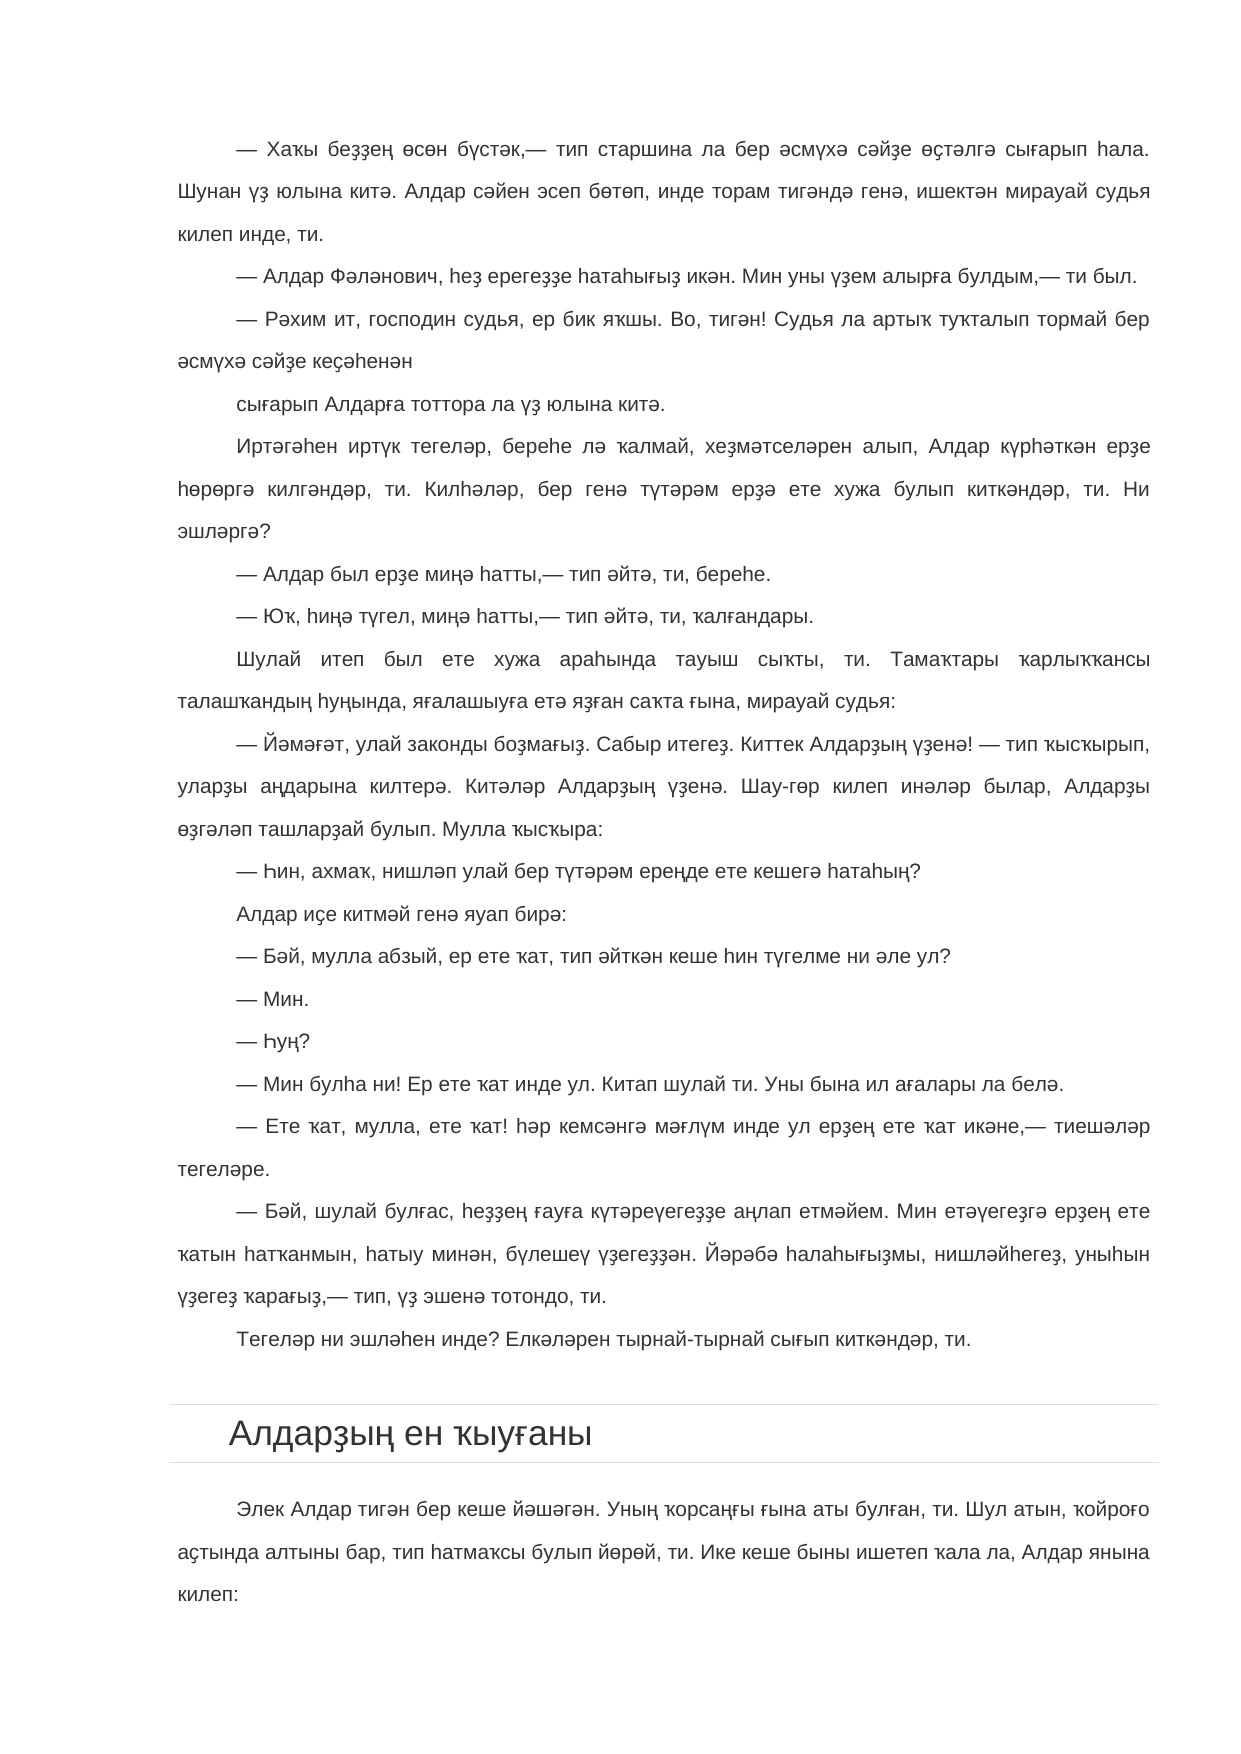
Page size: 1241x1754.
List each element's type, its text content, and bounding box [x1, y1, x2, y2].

text — Йәмәғәт, улай законды боҙмағыҙ. Сабыр итегеҙ. Киттек Алдарҙың үҙенә! — тип ҡысҡырып, уларҙы аңдарына килтерә. Китәләр Алдарҙың үҙенә. Шау-гөр килеп инәләр былар, Алдарҙы өҙгәләп ташларҙай булып. Мулла ҡысҡыра: [177, 713, 1152, 841]
text — Рәхим ит, господин судья, ер бик яҡшы. Во, тигән! Судья ла артыҡ туҡталып тормай бер әсмүхә сәйҙе кеҫәһенән [177, 288, 1152, 373]
text Иртәгәһен иртүк тегеләр, береһе лә ҡалмай, хеҙмәтселәрен алып, Алдар күрһәткән ерҙе һөрөргә килгәндәр, ти. Килһәләр, бер генә түтәрәм ерҙә ете хужа булып киткәндәр, ти. Ни эшләргә? [177, 416, 1152, 543]
text — Мин. [177, 968, 1152, 1011]
text — Юҡ, һиңә түгел, миңә һатты,— тип әйтә, ти, ҡалғандары. [177, 586, 1152, 628]
text Алдарҙың ен ҡыуғаны [169, 1405, 1159, 1462]
text — Бәй, мулла абзый, ер ете ҡат, тип әйткән кеше һин түгелме ни әле ул? [177, 926, 1152, 968]
text — Мин булһа ни! Ер ете ҡат инде ул. Китап шулай ти. Уны бына ил ағалары ла белә. [177, 1053, 1152, 1096]
text Алдар иҫе китмәй генә яуап бирә: [177, 883, 1152, 926]
text — Ете ҡат, мулла, ете ҡат! һәр кемсәнгә мәғлүм инде ул ерҙең ете ҡат икәне,— тиешәләр тегеләре. [177, 1096, 1152, 1181]
text — Алдар Фәләнович, һеҙ ерегеҙҙе һатаһығыҙ икән. Мин уны үҙем алырға булдым,— ти был. [177, 246, 1152, 288]
text Элек Алдар тигән бер кеше йәшәгән. Уның ҡорсаңғы ғына аты булған, ти. Шул атын, ҡойроғо аҫтында алтыны бар, тип һатмаҡсы булып йөрөй, ти. Ике кеше быны ишетеп ҡала ла, Алдар янына килеп: [177, 1479, 1152, 1606]
text — Алдар был ерҙе миңә һатты,— тип әйтә, ти, береһе. [177, 543, 1152, 586]
text Шулай итеп был ете хужа араһында тауыш сыҡты, ти. Тамаҡтары ҡарлыҡҡансы талашҡандың һуңында, яғалашыуға етә яҙған саҡта ғына, мирауай судья: [177, 628, 1152, 713]
text сығарып Алдарға тоттора ла үҙ юлына китә. [177, 373, 1152, 416]
text — Һуң? [177, 1011, 1152, 1053]
text — Һин, ахмаҡ, нишләп улай бер түтәрәм ереңде ете кешегә һатаһың? [177, 841, 1152, 883]
text — Хаҡы беҙҙең өсөн бүстәк,— тип старшина ла бер әсмүхә сәйҙе өҫтәлгә сығарып һала. Шунан үҙ юлына китә. Алдар сәйен эсеп бөтөп, инде торам тигәндә генә, ишектән мирауай судья килеп инде, ти. [177, 118, 1152, 246]
text — Бәй, шулай булғас, һеҙҙең ғауға күтәреүегеҙҙе аңлап етмәйем. Мин етәүегеҙгә ерҙең ете ҡатын һатҡанмын, һатыу минән, бүлешеү үҙегеҙҙән. Йәрәбә һалаһығыҙмы, нишләйһегеҙ, уныһын үҙегеҙ ҡарағыҙ,— тип, үҙ эшенә тотондо, ти. [177, 1181, 1152, 1308]
text Тегеләр ни эшләһен инде? Елкәләрен тырнай-тырнай сығып киткәндәр, ти. [177, 1308, 1152, 1351]
